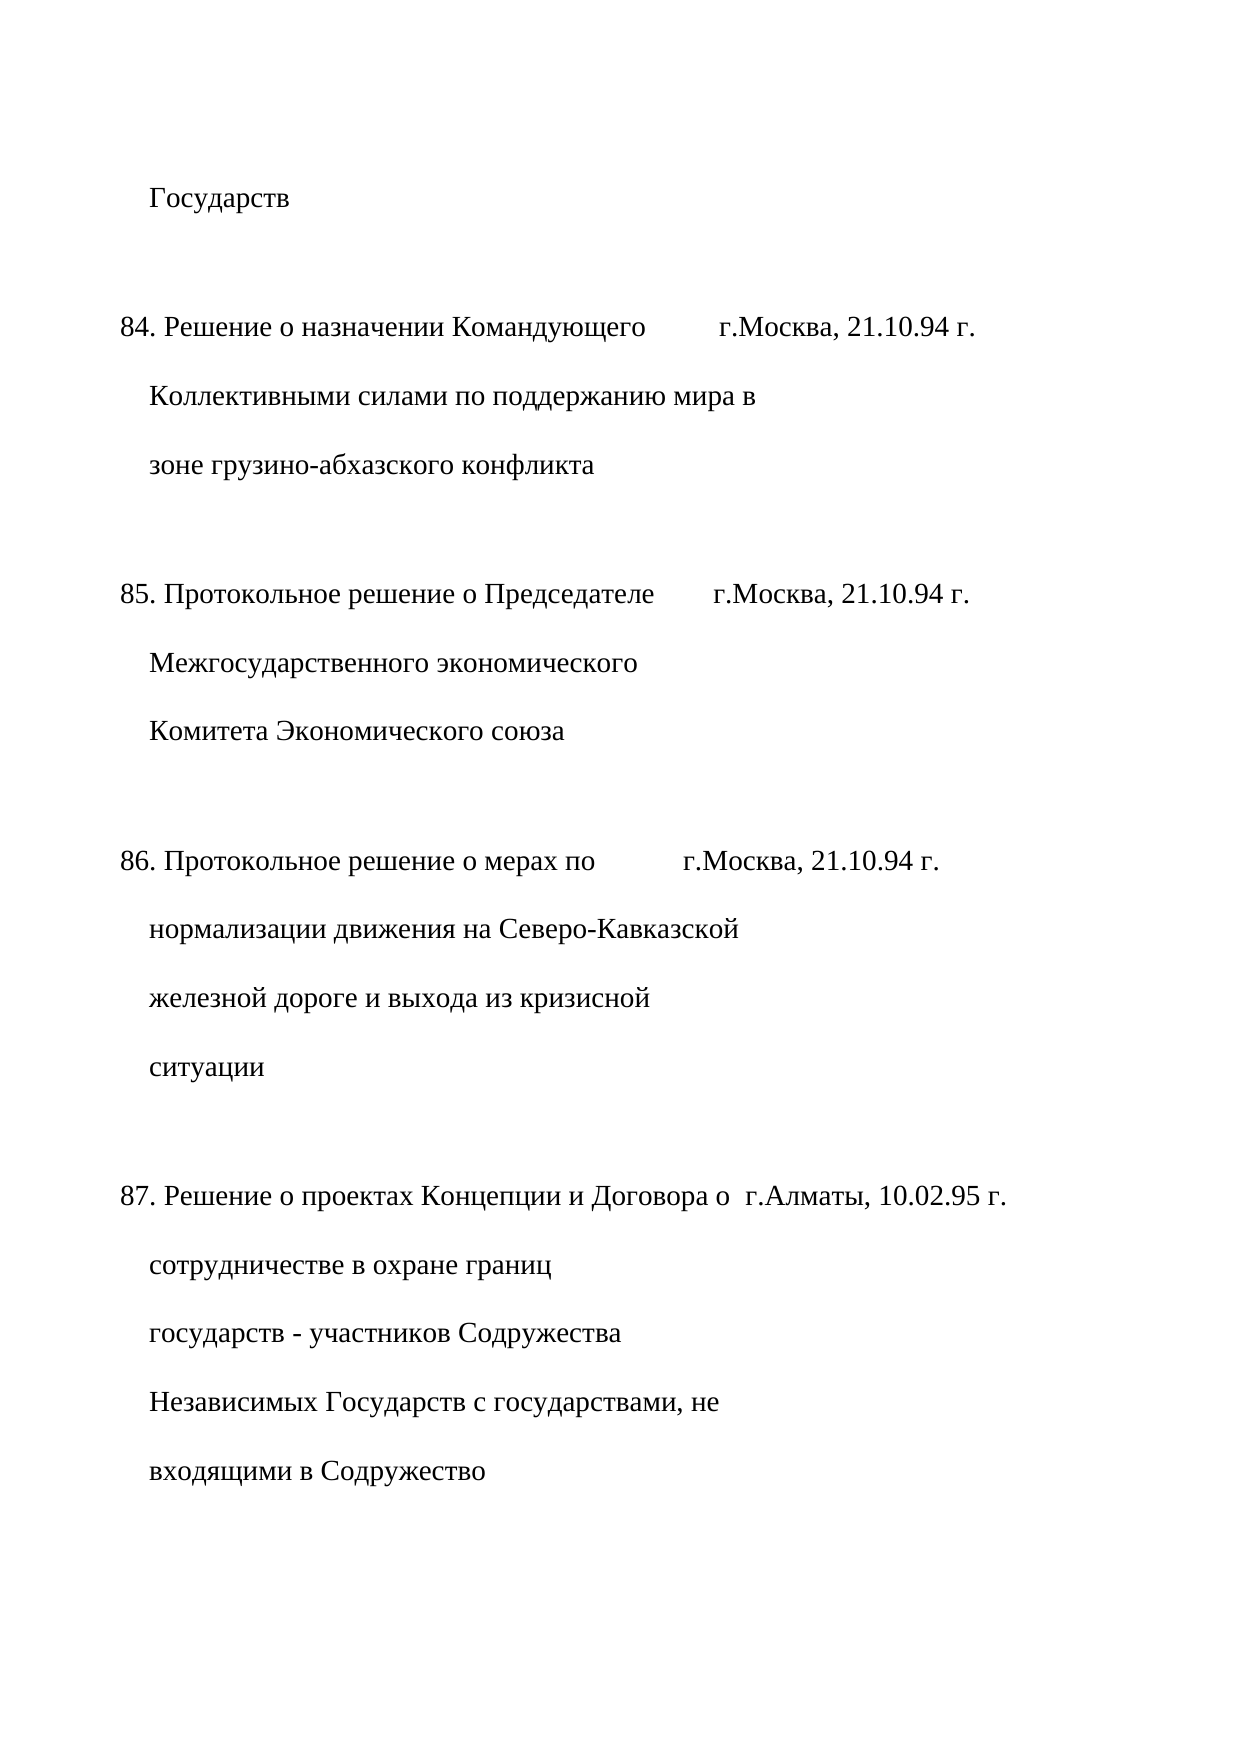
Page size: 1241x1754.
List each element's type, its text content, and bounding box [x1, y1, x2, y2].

text железной дороге и выхода из кризисной [112, 980, 1128, 1014]
text сотрудничестве в охране границ [112, 1247, 1128, 1280]
text 84. Решение о назначении Командующего г.Москва, 21.10.94 г. [112, 309, 1128, 343]
text 87. Решение о проектах Концепции и Договора о г.Алматы, 10.02.95 г. [112, 1178, 1128, 1212]
text 86. Протокольное решение о мерах по г.Москва, 21.10.94 г. [112, 843, 1128, 876]
text 85. Протокольное решение о Председателе г.Москва, 21.10.94 г. [112, 576, 1128, 609]
text Государств [112, 180, 1128, 214]
text Межгосударственного экономического [112, 645, 1128, 678]
text зоне грузино-абхазского конфликта [112, 447, 1128, 480]
text государств - участников Содружества [112, 1316, 1128, 1349]
text Комитета Экономического союза [112, 713, 1128, 747]
text Коллективными силами по поддержанию мира в [112, 378, 1128, 412]
text Независимых Государств с государствами, не [112, 1384, 1128, 1418]
text ситуации [112, 1049, 1128, 1082]
text нормализации движения на Северо-Кавказской [112, 911, 1128, 945]
text входящими в Содружество [112, 1453, 1128, 1487]
